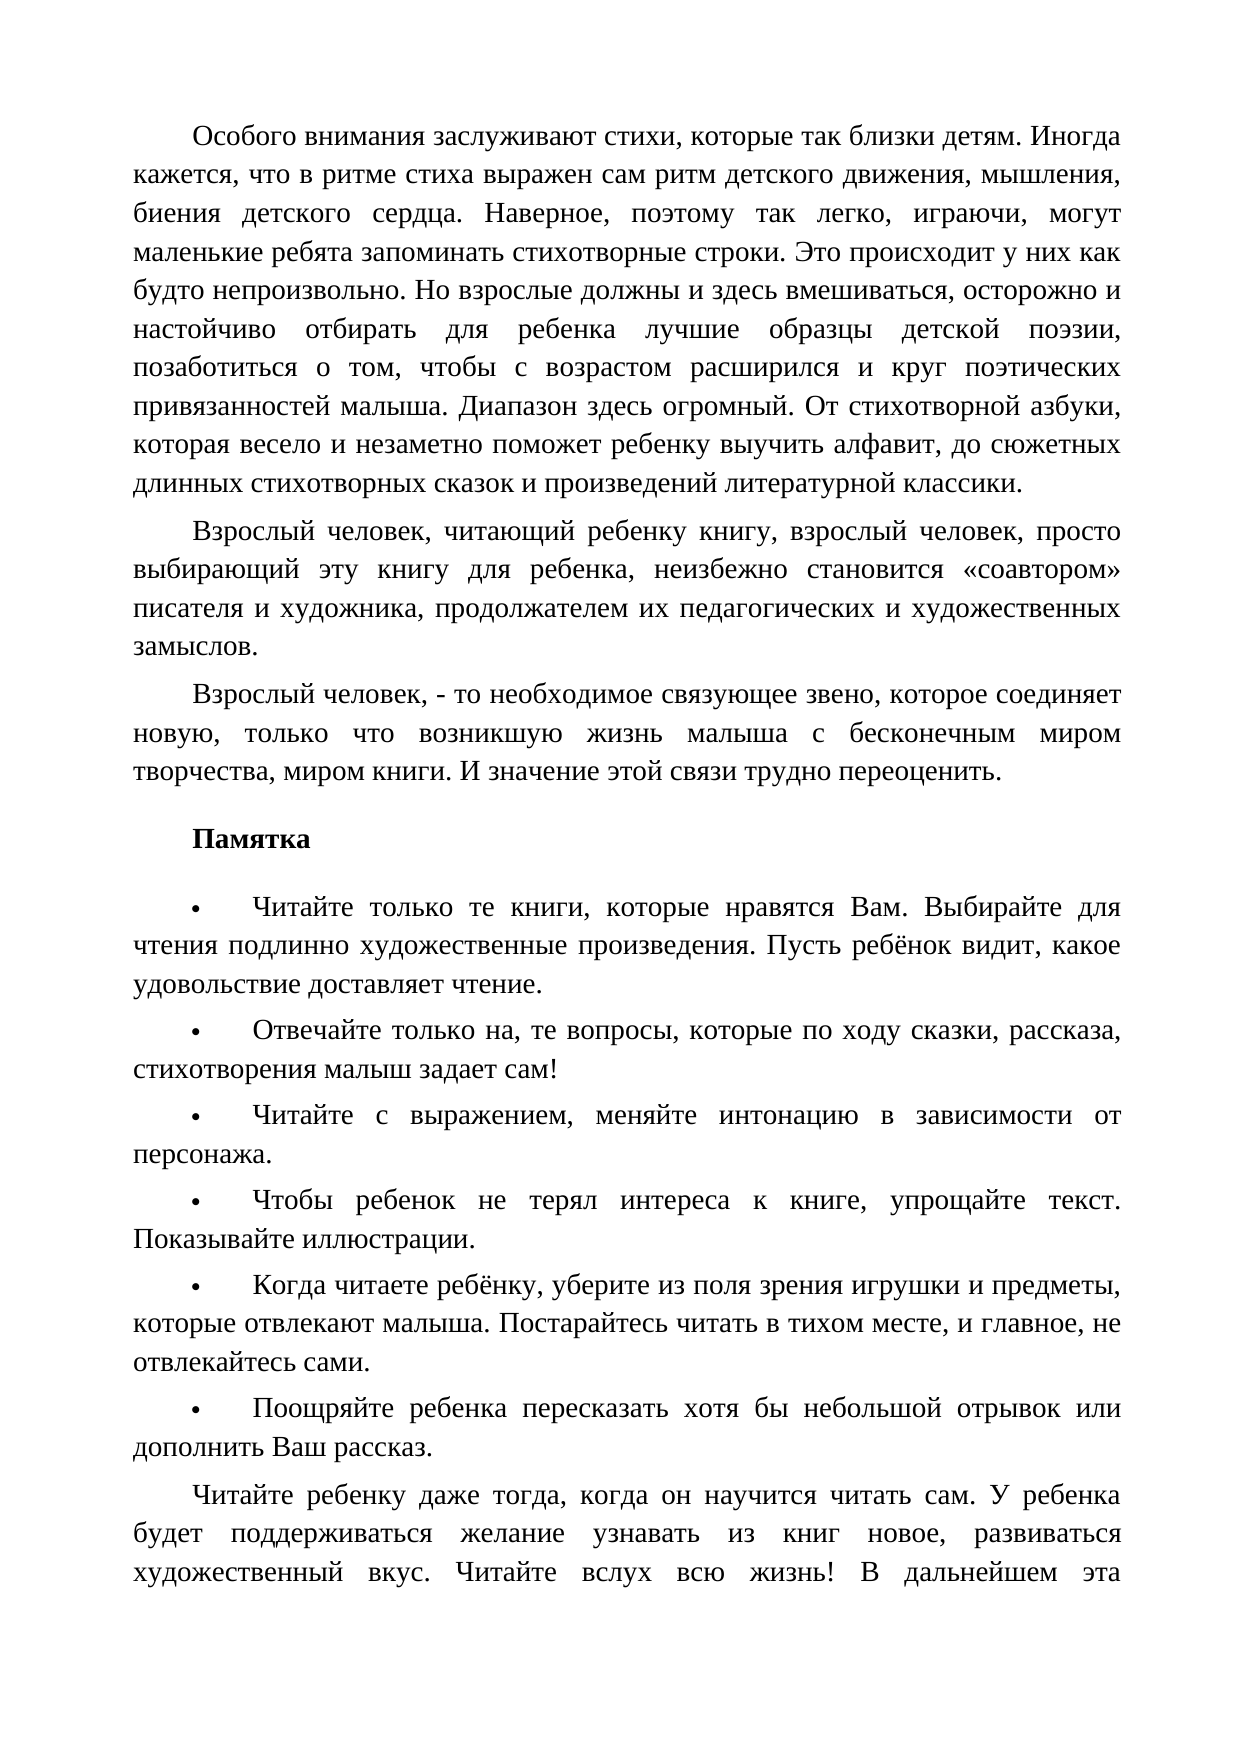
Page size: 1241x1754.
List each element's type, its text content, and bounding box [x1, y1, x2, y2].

list Читайте с выражением, меняйте интонацию в зависимости от персонажа. [133, 1097, 1122, 1169]
text Особого внимания заслуживают стихи, которые так близки детям. Иногда кажется, что в ритме стиха выражен сам ритм детского движения, мышления, биения детского сердца. Наверное, поэтому так легко, играючи, могут маленькие ребята запоминать стихотворные строки. Это происходит у них как будто непроизвольно. Но взрослые должны и здесь вмешиваться, осторожно и настойчиво отбирать для ребенка лучшие образцы детской поэзии, позаботиться о том, чтобы с возрастом расширился и круг поэтических привязанностей малыша. Диапазон здесь огромный. От стихотворной азбуки, которая весело и незаметно поможет ребенку выучить алфавит, до сюжетных длинных стихотворных сказок и произведений литературной классики. [133, 118, 1122, 498]
list Отвечайте только на, те вопросы, которые по ходу сказки, рассказа, стихотворения малыш задает сам! [133, 1012, 1122, 1084]
text Взрослый человек, читающий ребенку книгу, взрослый человек, просто выбирающий эту книгу для ребенка, неизбежно становится «соавтором» писателя и художника, продолжателем их педагогических и художественных замыслов. [133, 513, 1122, 662]
text Памятка [133, 821, 1122, 855]
list Чтобы ребенок не терял интереса к книге, упрощайте текст. Показывайте иллюстрации. [133, 1182, 1122, 1254]
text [133, 1477, 1122, 1588]
list Читайте только те книги, которые нравятся Вам. Выбирайте для чтения подлинно художественные произведения. Пусть ребёнок видит, какое удовольствие доставляет чтение. [133, 889, 1122, 999]
list Поощряйте ребенка пересказать хотя бы небольшой отрывок или дополнить Ваш рассказ. [133, 1391, 1122, 1463]
list Когда читаете ребёнку, уберите из поля зрения игрушки и предметы, которые отвлекают малыша. Постарайтесь читать в тихом месте, и главное, не отвлекайтесь сами. [133, 1267, 1122, 1378]
text Взрослый человек, - то необходимое связующее звено, которое соединяет новую, только что возникшую жизнь малыша с бесконечным миром творчества, миром книги. И значение этой связи трудно переоценить. [133, 676, 1122, 787]
